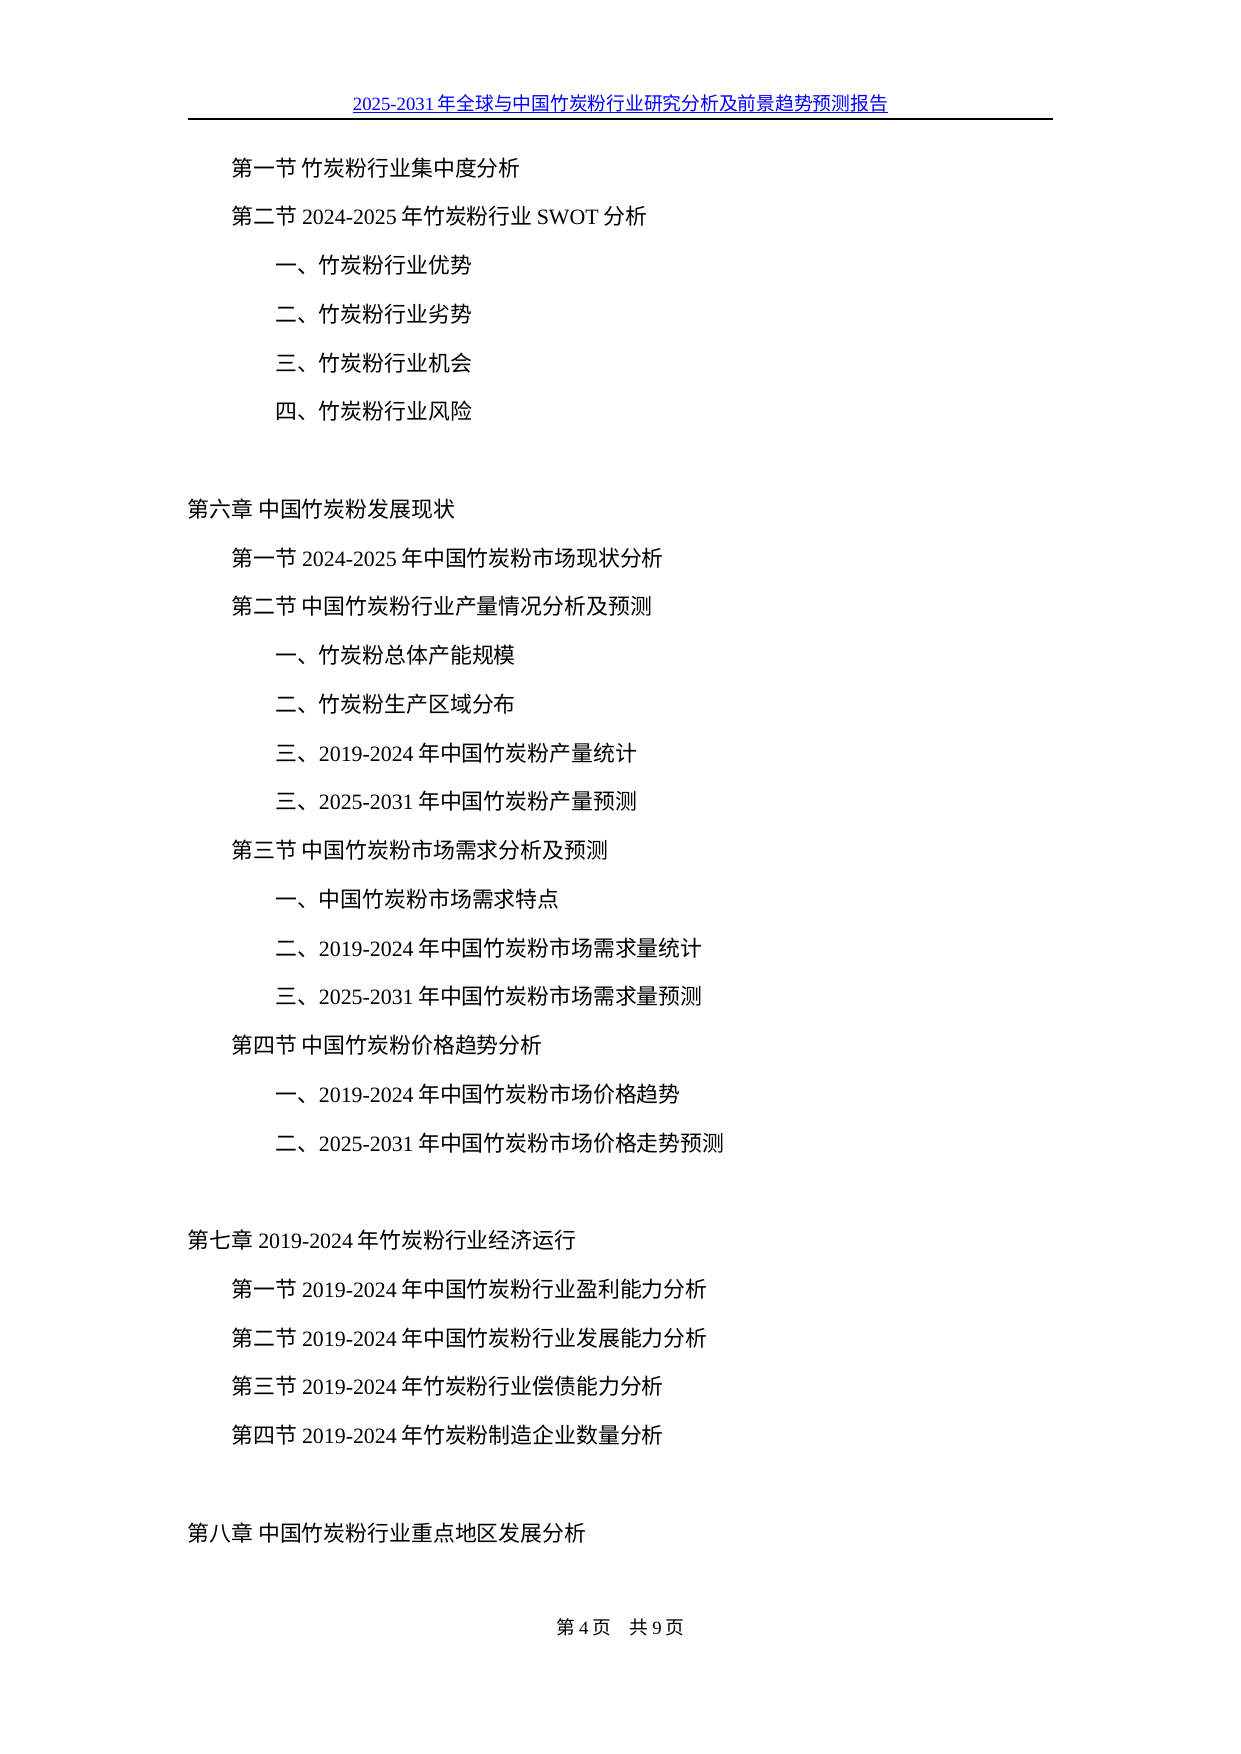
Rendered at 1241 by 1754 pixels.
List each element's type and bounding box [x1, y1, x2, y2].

text [187, 150, 1053, 1548]
